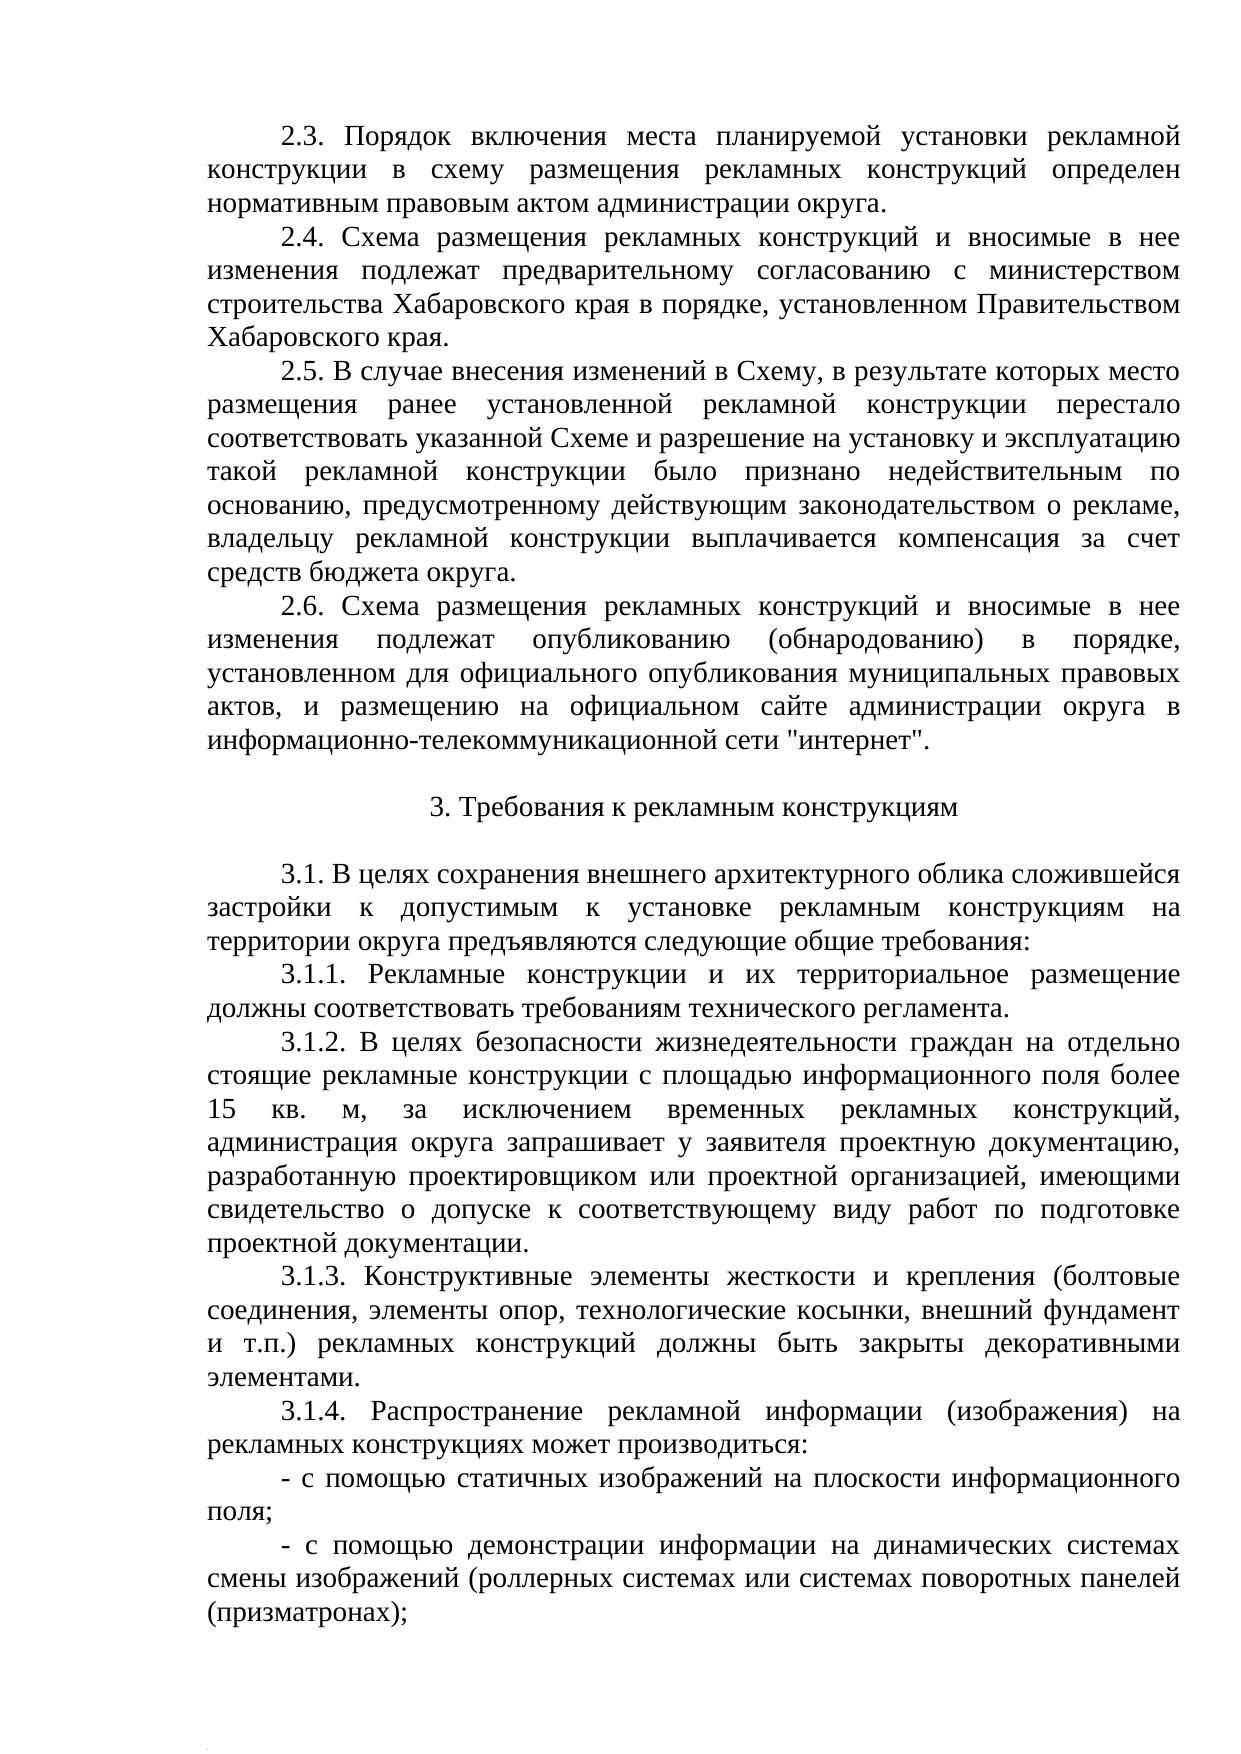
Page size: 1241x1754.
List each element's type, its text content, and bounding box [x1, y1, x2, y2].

text 3. Требования к рекламным конструкциям [207, 789, 1181, 822]
text - с помощью статичных изображений на плоскости информационного поля; [207, 1460, 1181, 1527]
text 3.1.1. Рекламные конструкции и их территориальное размещение должны соответствовать требованиям технического регламента. [207, 957, 1181, 1024]
text 2.6. Схема размещения рекламных конструкций и вносимые в нее изменения подлежат опубликованию (обнародованию) в порядке, установленном для официального опубликования муниципальных правовых актов, и размещению на официальном сайте администрации округа в информационно-телекоммуникационной сети "интернет". [207, 588, 1181, 755]
text 2.4. Схема размещения рекламных конструкций и вносимые в нее изменения подлежат предварительному согласованию с министерством строительства Хабаровского края в порядке, установленном Правительством Хабаровского края. [207, 219, 1181, 353]
text 3.1.2. В целях безопасности жизнедеятельности граждан на отдельно стоящие рекламные конструкции с площадью информационного поля более 15 кв. м, за исключением временных рекламных конструкций, администрация округа запрашивает у заявителя проектную документацию, разработанную проектировщиком или проектной организацией, имеющими свидетельство о допуске к соответствующему виду работ по подготовке проектной документации. [207, 1024, 1181, 1258]
text 3.1.3. Конструктивные элементы жесткости и крепления (болтовые соединения, элементы опор, технологические косынки, внешний фундамент и т.п.) рекламных конструкций должны быть закрыты декоративными элементами. [207, 1258, 1181, 1393]
text 2.3. Порядок включения места планируемой установки рекламной конструкции в схему размещения рекламных конструкций определен нормативным правовым актом администрации округа. [207, 118, 1181, 219]
text 3.1. В целях сохранения внешнего архитектурного облика сложившейся застройки к допустимым к установке рекламным конструкциям на территории округа предъявляются следующие общие требования: [207, 856, 1181, 957]
text 2.5. В случае внесения изменений в Схему, в результате которых место размещения ранее установленной рекламной конструкции перестало соответствовать указанной Схеме и разрешение на установку и эксплуатацию такой рекламной конструкции было признано недействительным по основанию, предусмотренному действующим законодательством о рекламе, владельцу рекламной конструкции выплачивается компенсация за счет средств бюджета округа. [207, 353, 1181, 588]
text 3.1.4. Распространение рекламной информации (изображения) на рекламных конструкциях может производиться: [207, 1393, 1181, 1460]
text - с помощью демонстрации информации на динамических системах смены изображений (роллерных системах или системах поворотных панелей (призматронах); [207, 1527, 1181, 1627]
